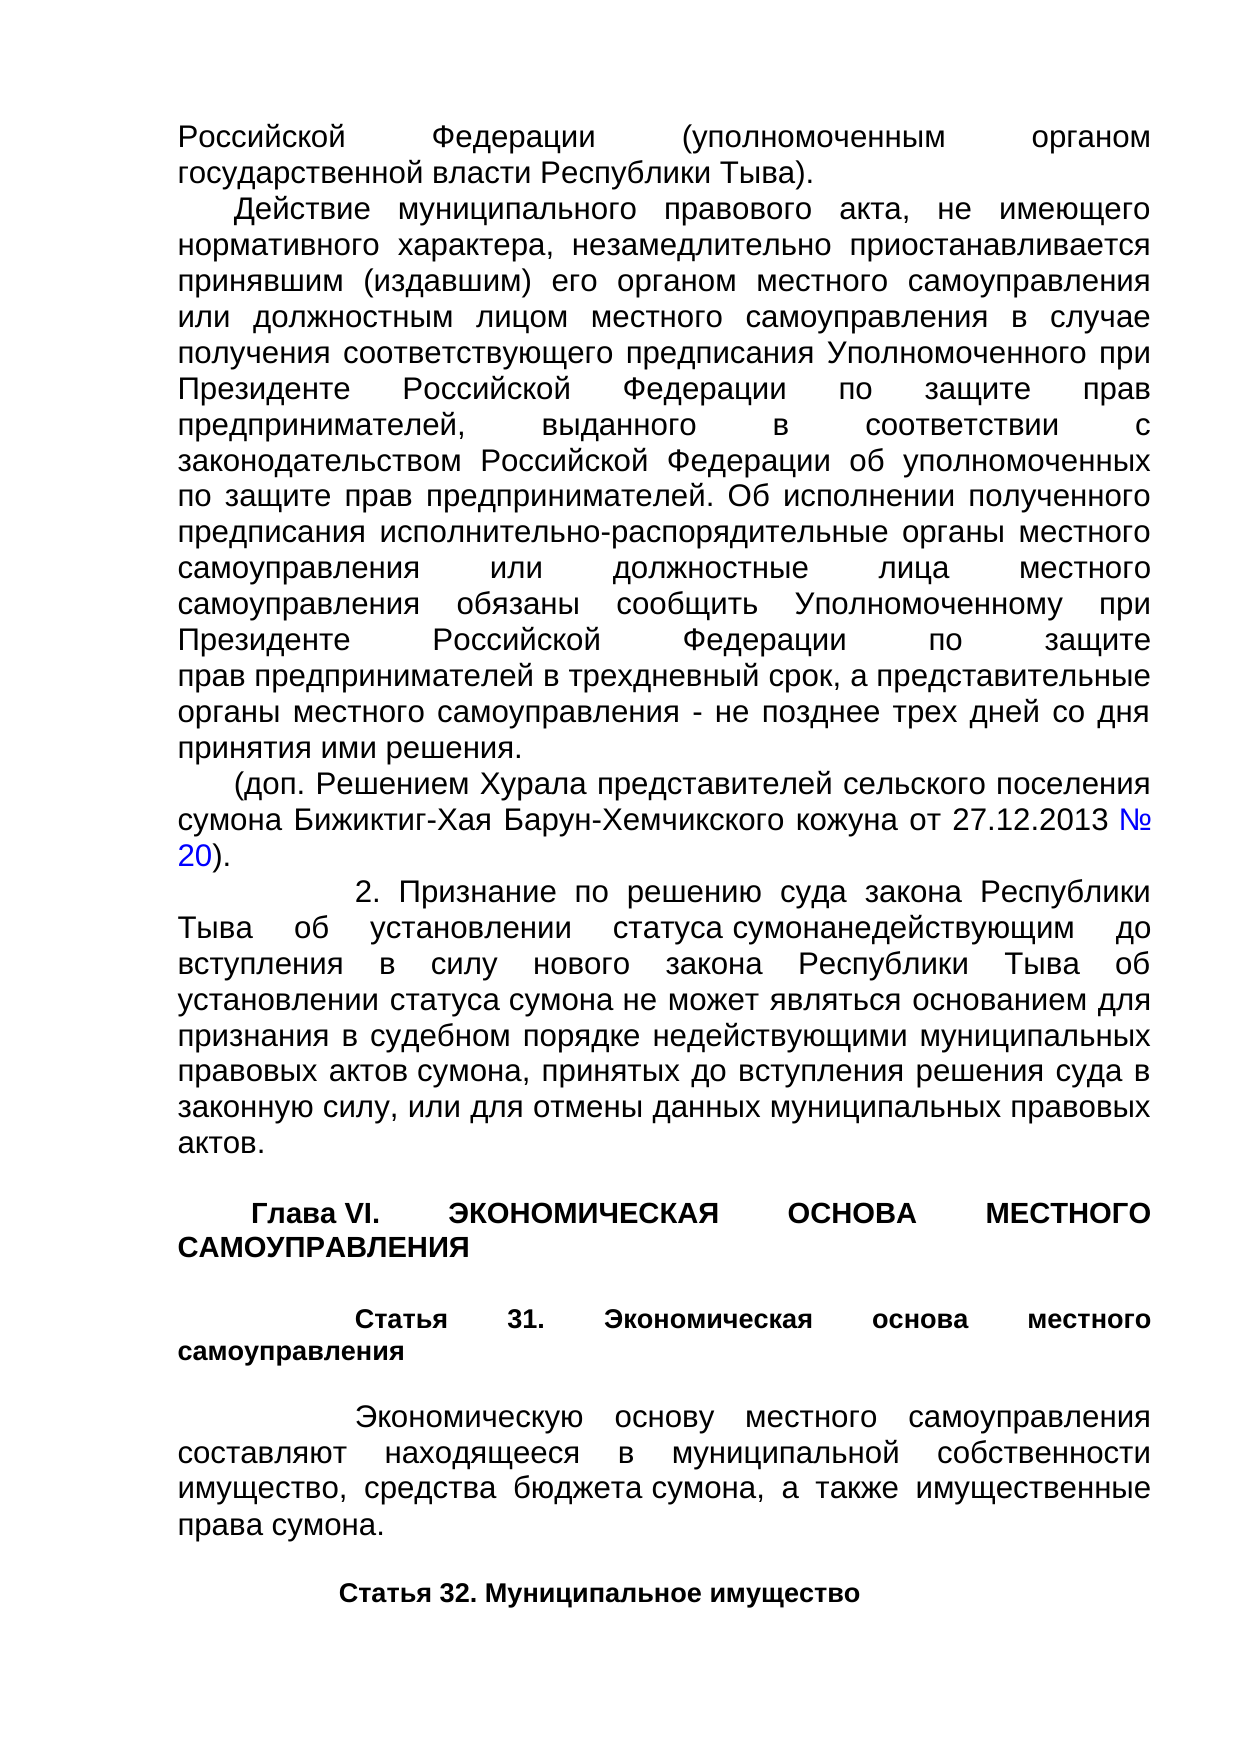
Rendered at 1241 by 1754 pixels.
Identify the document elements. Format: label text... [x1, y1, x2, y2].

text Действие муниципального правового акта, не имеющего нормативного характера, незамедлительно приостанавливается принявшим (издавшим) его органом местного самоуправления или должностным лицом местного самоуправления в случае получения соответствующего предписания Уполномоченного при Президенте Российской Федерации по защите прав предпринимателей, выданного в соответствии с законодательством Российской Федерации об уполномоченных по защите прав предпринимателей. Об исполнении полученного предписания исполнительно-распорядительные органы местного самоуправления или должностные лица местного самоуправления обязаны сообщить Уполномоченному при Президенте Российской Федерации по защите прав предпринимателей в трехдневный срок, а представительные органы местного самоуправления - не позднее трех дней со дня принятия ими решения. [177, 190, 1152, 765]
text Экономическую основу местного самоуправления составляют находящееся в муниципальной собственности имущество, средства бюджета сумона, а также имущественные права сумона. [177, 1398, 1152, 1541]
text Глава VI. ЭКОНОМИЧЕСКАЯ ОСНОВА МЕСТНОГО САМОУПРАВЛЕНИЯ [177, 1196, 1152, 1263]
text Статья 32. Муниципальное имущество [177, 1577, 1152, 1609]
text 2. Признание по решению суда закона Республики Тыва об установлении статуса сумонанедействующим до вступления в силу нового закона Республики Тыва об установлении статуса сумона не может являться основанием для признания в судебном порядке недействующими муниципальных правовых актов сумона, принятых до вступления решения суда в законную силу, или для отмены данных муниципальных правовых актов. [177, 873, 1152, 1160]
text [177, 118, 1152, 190]
text (доп. Решением Хурала представителей сельского поселения сумона Бижиктиг-Хая Барун-Хемчикского кожуна от 27.12.2013 № 20). [177, 765, 1152, 873]
text Статья 31. Экономическая основа местного самоуправления [177, 1299, 1152, 1366]
